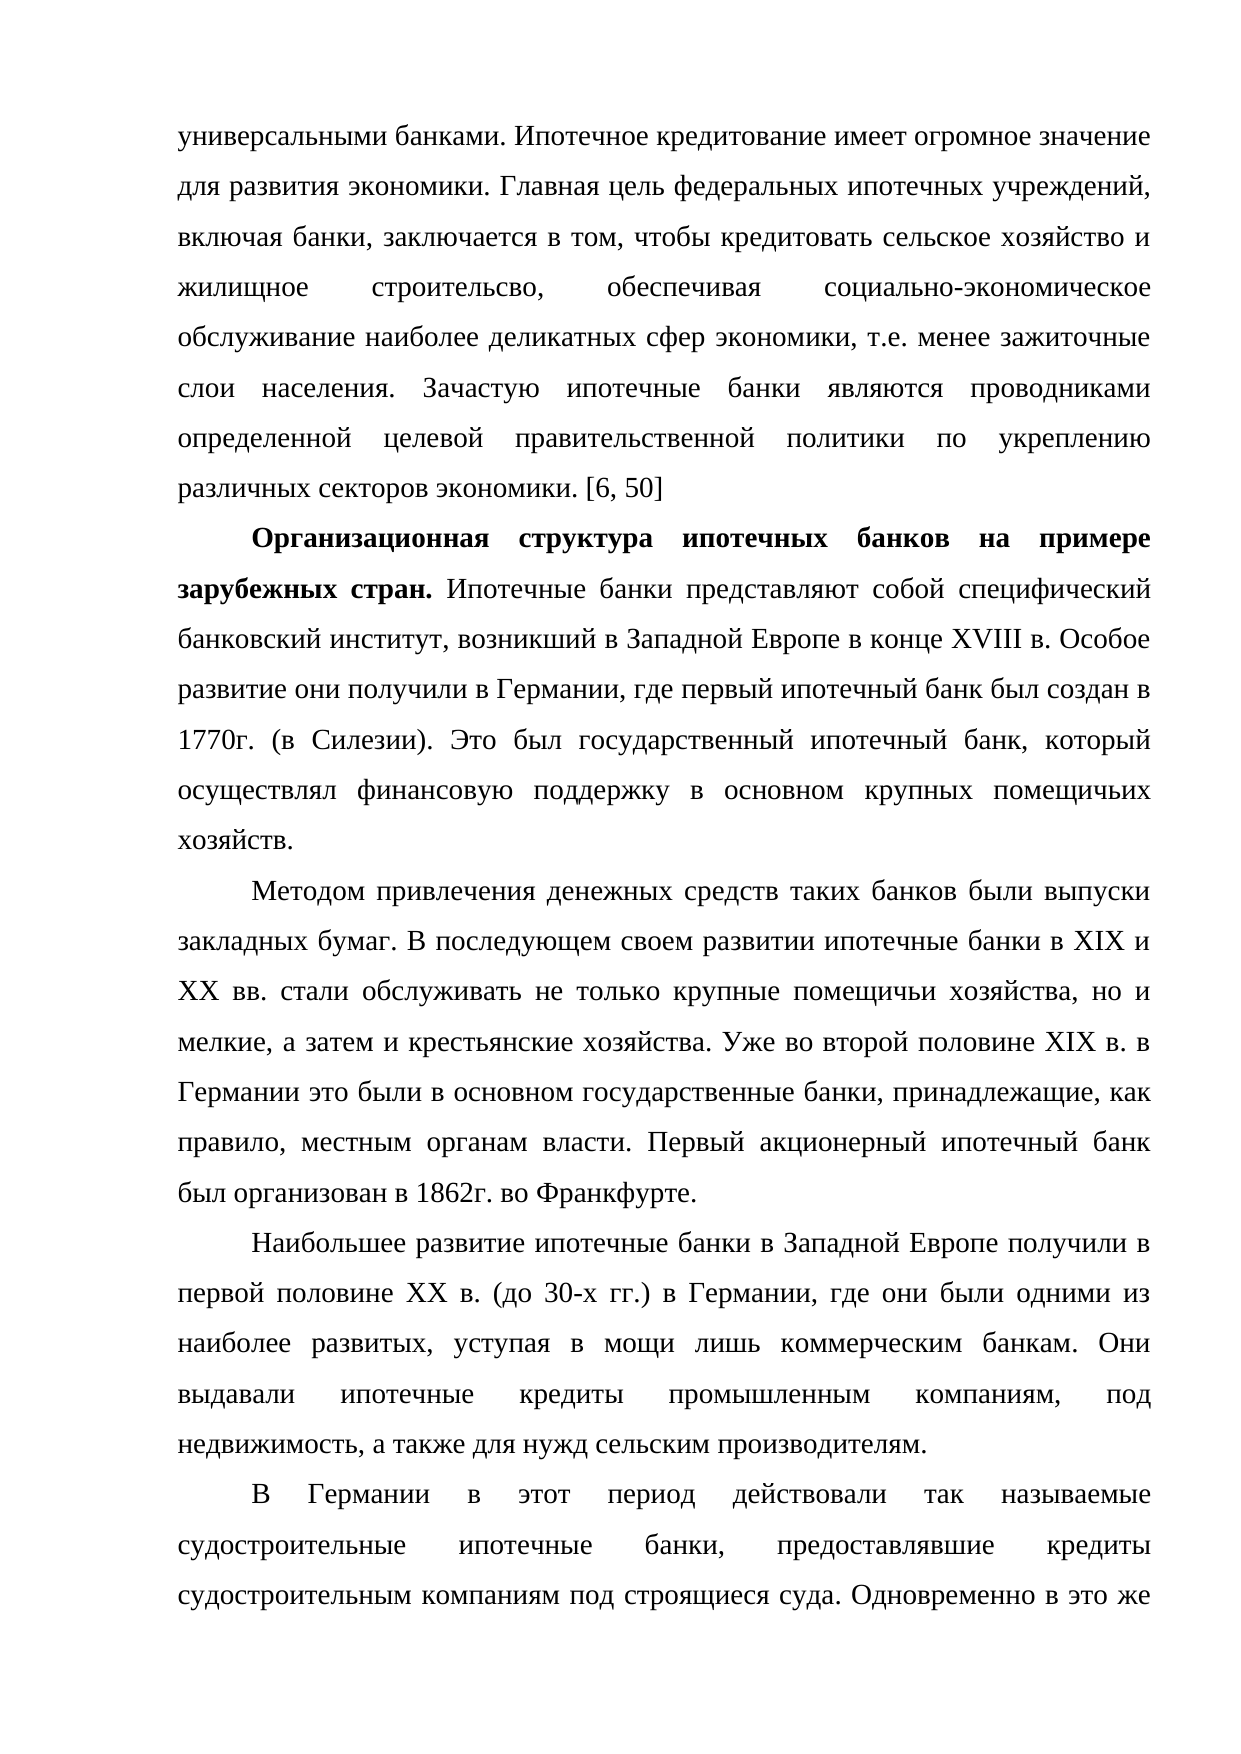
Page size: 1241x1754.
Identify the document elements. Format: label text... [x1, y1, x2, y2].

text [177, 118, 1152, 504]
text Организационная структура ипотечных банков на примере зарубежных стран. Ипотечные банки представляют собой специфический банковский институт, возникший в Западной Европе в конце XVIII в. Особое развитие они получили в Германии, где первый ипотечный банк был создан в 1770г. (в Силезии). Это был государственный ипотечный банк, который осуществлял финансовую поддержку в основном крупных помещичьих хозяйств. [177, 521, 1152, 856]
text Методом привлечения денежных средств таких банков были выпуски закладных бумаг. В последующем своем развитии ипотечные банки в XIX и XX вв. стали обслуживать не только крупные помещичьи хозяйства, но и мелкие, а затем и крестьянские хозяйства. Уже во второй половине XIX в. в Германии это были в основном государственные банки, принадлежащие, как правило, местным органам власти. Первый акционерный ипотечный банк был организован в 1862г. во Франкфурте. [177, 873, 1152, 1208]
text Наибольшее развитие ипотечные банки в Западной Европе получили в первой половине XX в. (до 30-х гг.) в Германии, где они были одними из наиболее развитых, уступая в мощи лишь коммерческим банкам. Они выдавали ипотечные кредиты промышленным компаниям, под недвижимость, а также для нужд сельским производителям. [177, 1225, 1152, 1460]
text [177, 1477, 1152, 1611]
